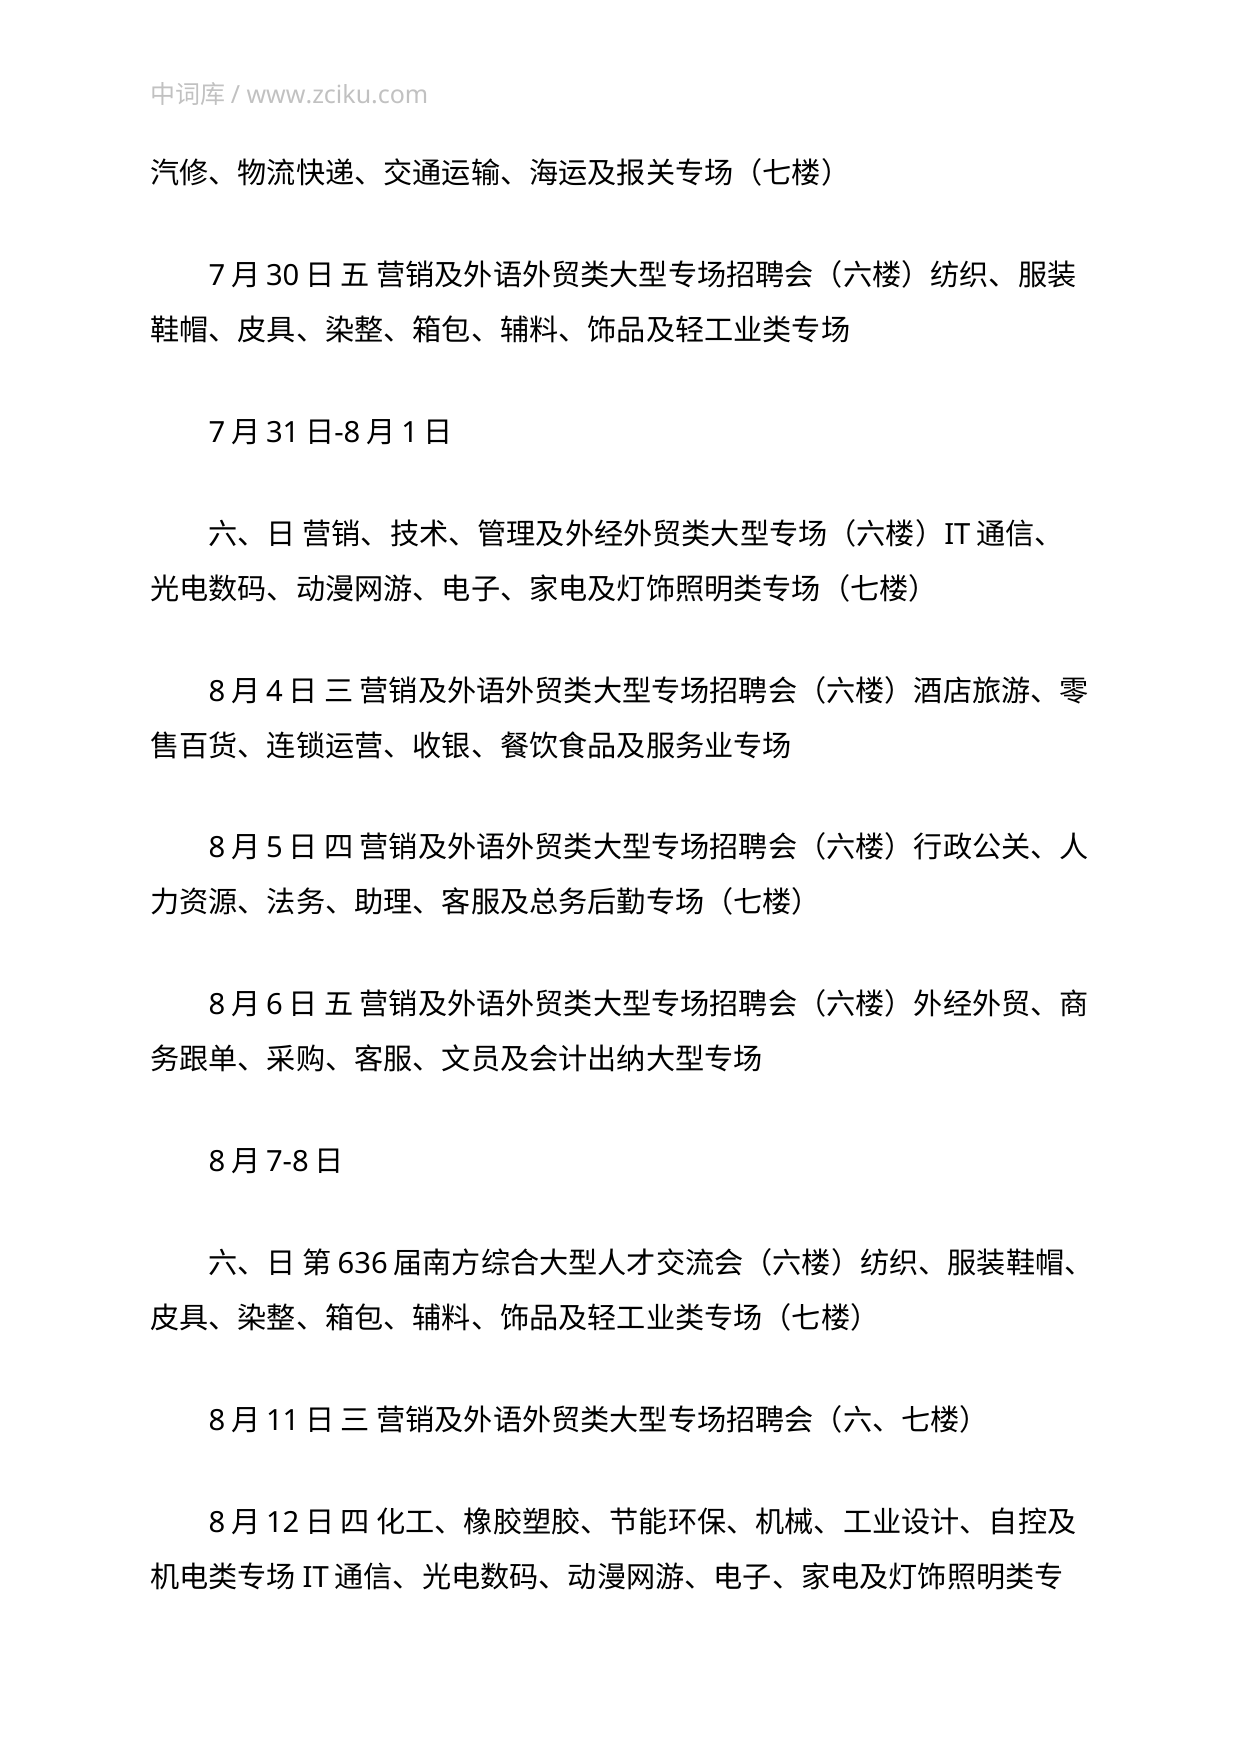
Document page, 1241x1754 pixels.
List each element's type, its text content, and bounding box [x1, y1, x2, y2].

text 7月31日-8月1日 [150, 408, 1090, 451]
text 8月6日 五 营销及外语外贸类大型专场招聘会（六楼）外经外贸、商务跟单、采购、客服、文员及会计出纳大型专场 [150, 981, 1090, 1078]
text 8月11日 三 营销及外语外贸类大型专场招聘会（六、七楼） [150, 1396, 1090, 1439]
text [150, 1498, 1090, 1596]
text 六、日 第636届南方综合大型人才交流会（六楼）纺织、服装鞋帽、皮具、染整、箱包、辅料、饰品及轻工业类专场（七楼） [150, 1239, 1090, 1337]
text 8月5日 四 营销及外语外贸类大型专场招聘会（六楼）行政公关、人力资源、法务、助理、客服及总务后勤专场（七楼） [150, 824, 1090, 921]
text 8月4日 三 营销及外语外贸类大型专场招聘会（六楼）酒店旅游、零售百货、连锁运营、收银、餐饮食品及服务业专场 [150, 667, 1090, 764]
text 六、日 营销、技术、管理及外经外贸类大型专场（六楼）IT通信、光电数码、动漫网游、电子、家电及灯饰照明类专场（七楼） [150, 511, 1090, 608]
text 7月30日 五 营销及外语外贸类大型专场招聘会（六楼）纺织、服装鞋帽、皮具、染整、箱包、辅料、饰品及轻工业类专场 [150, 252, 1090, 349]
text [150, 150, 1090, 192]
text 8月7-8日 [150, 1138, 1090, 1180]
